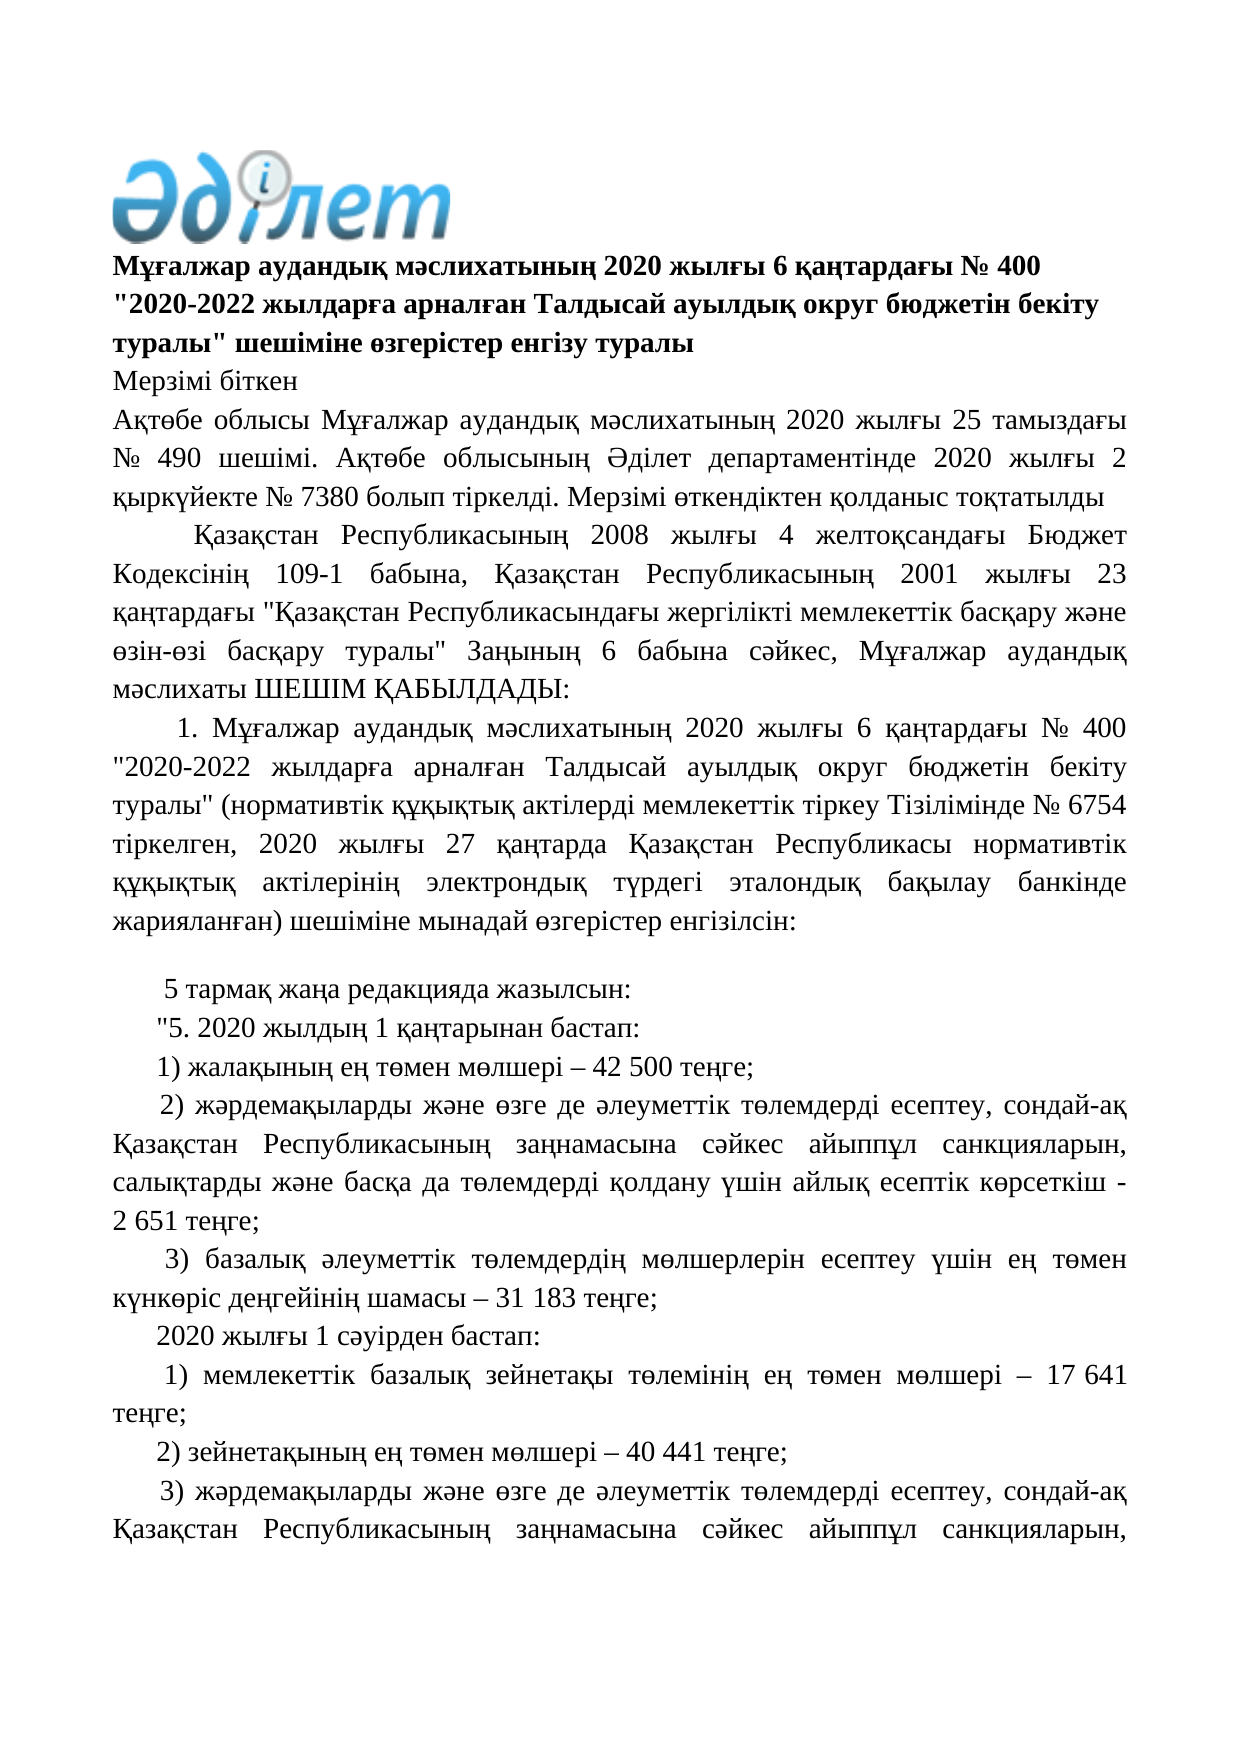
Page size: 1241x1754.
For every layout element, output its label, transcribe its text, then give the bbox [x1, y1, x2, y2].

text 2) жәрдемақыларды және өзге де әлеуметтік төлемдерді есептеу, сондай-ақ Қазақстан Республикасының заңнамасына сәйкес айыппұл санкцияларын, салықтарды және басқа да төлемдерді қолдану үшін айлық есептік көрсеткіш - 2 651 теңге; [112, 1087, 1128, 1236]
text 2) зейнетақының ең төмен мөлшері – 40 441 теңге; [112, 1434, 1128, 1468]
text 5 тармақ жаңа редакцияда жазылсын: [112, 972, 1128, 1005]
text 1. Мұғалжар аудандық мәслихатының 2020 жылғы 6 қаңтардағы № 400 "2020-2022 жылдарға арналған Талдысай ауылдық округ бюджетін бекіту туралы" (нормативтік құқықтық актілерді мемлекеттік тіркеу Тізілімінде № 6754 тіркелген, 2020 жылғы 27 қаңтарда Қазақстан Республикасы нормативтік құқықтық актілерінің электрондық түрдегі эталондық бақылау банкінде жарияланған) шешіміне мынадай өзгерістер енгізілсін: [112, 710, 1128, 936]
text Мұғалжар аудандық мәслихатының 2020 жылғы 6 қаңтардағы № 400 "2020-2022 жылдарға арналған Талдысай ауылдық округ бюджетін бекіту туралы" шешіміне өзгерістер енгізу туралы [112, 248, 1128, 358]
text "5. 2020 жылдың 1 қаңтарынан бастап: [112, 1010, 1128, 1044]
text 1) жалақының ең төмен мөлшері – 42 500 теңге; [112, 1049, 1128, 1082]
text 2020 жылғы 1 сәуірден бастап: [112, 1318, 1128, 1352]
text Қазақстан Республикасының 2008 жылғы 4 желтоқсандағы Бюджет Кодексінің 109-1 бабына, Қазақстан Республикасының 2001 жылғы 23 қаңтардағы "Қазақстан Республикасындағы жергілікті мемлекеттік басқару және өзін-өзі басқару туралы" Заңының 6 бабына сәйкес, Мұғалжар аудандық мәслихаты ШЕШІМ ҚАБЫЛДАДЫ: [112, 517, 1128, 705]
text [112, 1473, 1128, 1545]
text Ақтөбе облысы Мұғалжар аудандық мәслихатының 2020 жылғы 25 тамыздағы № 490 шешімі. Ақтөбе облысының Әділет департаментінде 2020 жылғы 2 қыркүйекте № 7380 болып тіркелді. Мерзімі өткендіктен қолданыс тоқтатылды [112, 402, 1128, 512]
picture [112, 150, 451, 244]
text 3) базалық әлеуметтік төлемдердің мөлшерлерін есептеу үшін ең төмен күнкөріс деңгейінің шамасы – 31 183 теңге; [112, 1241, 1128, 1313]
text 1) мемлекеттік базалық зейнетақы төлемінің ең төмен мөлшері – 17 641 теңге; [112, 1357, 1128, 1429]
text Мерзімі біткен [112, 363, 1128, 397]
